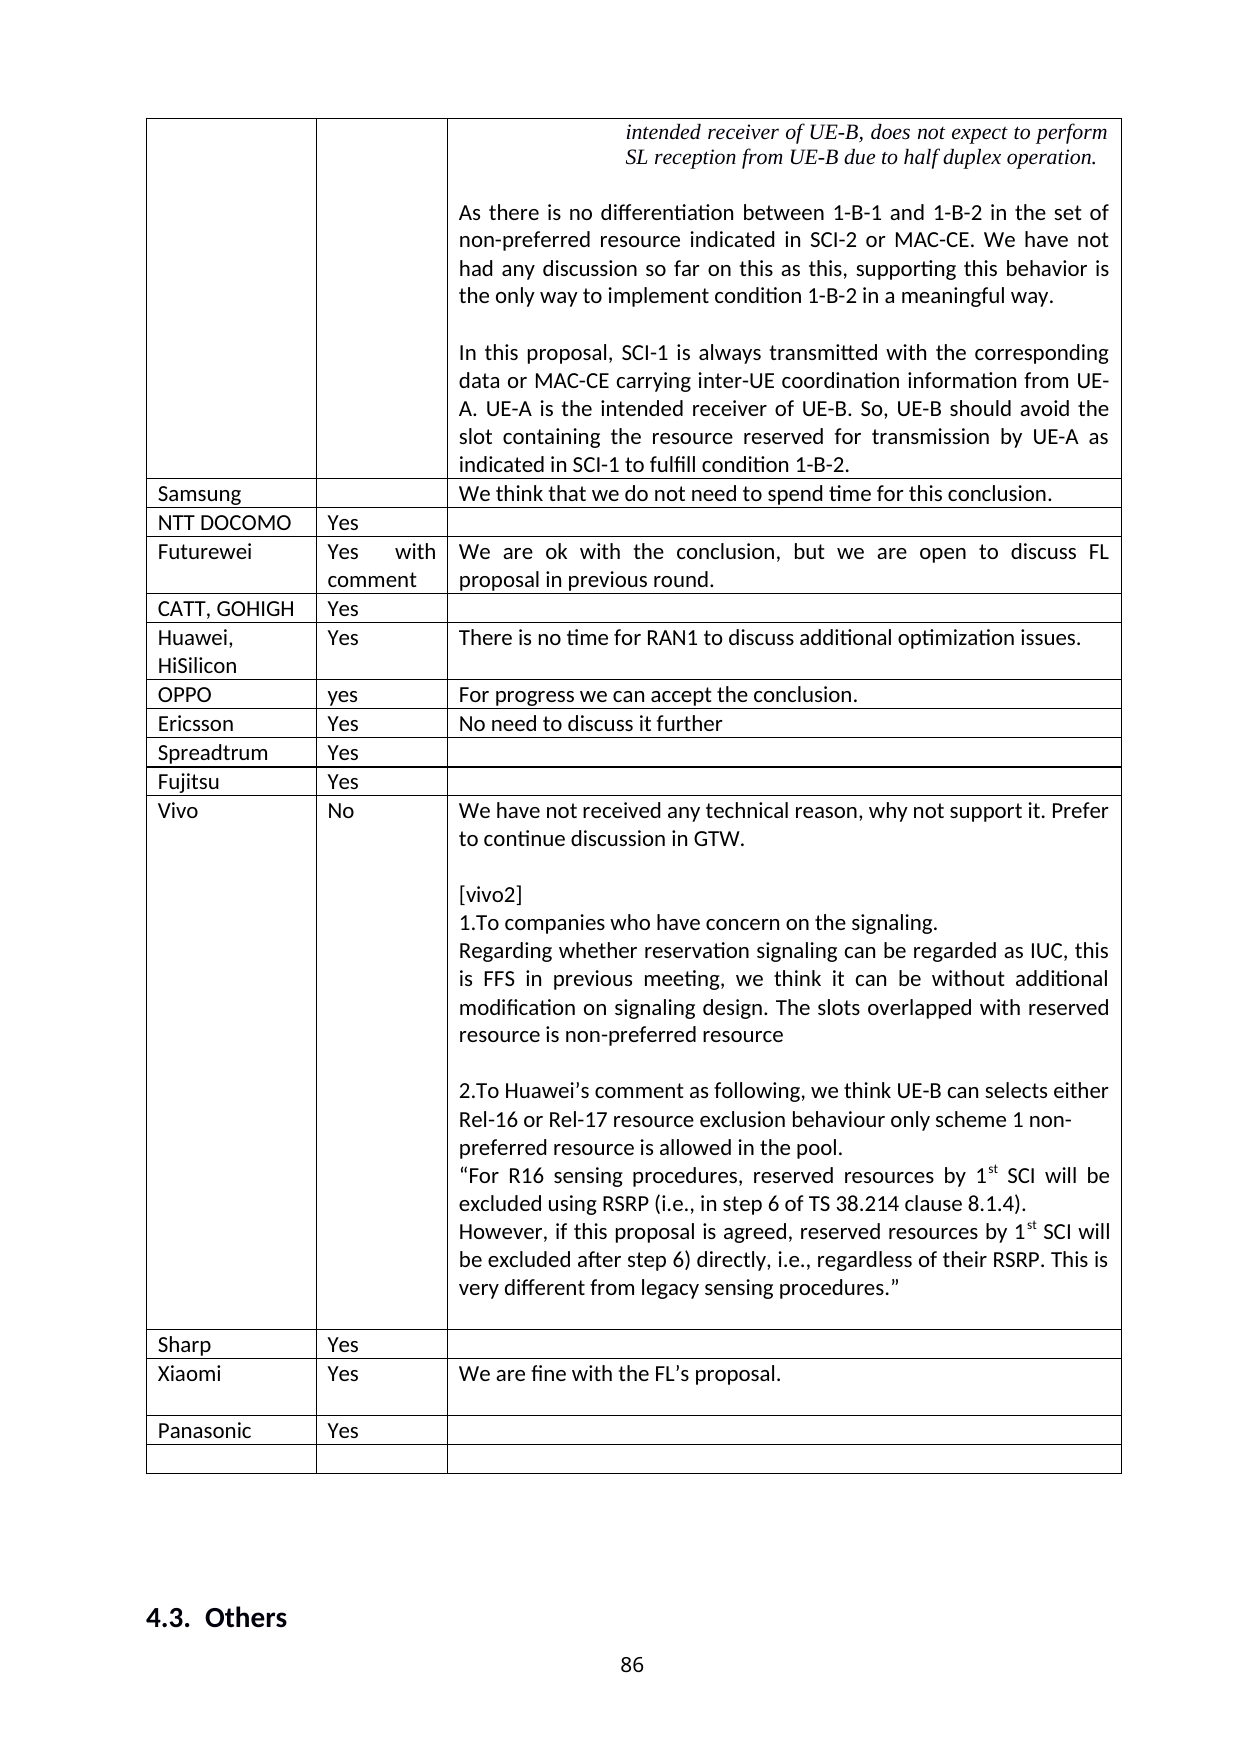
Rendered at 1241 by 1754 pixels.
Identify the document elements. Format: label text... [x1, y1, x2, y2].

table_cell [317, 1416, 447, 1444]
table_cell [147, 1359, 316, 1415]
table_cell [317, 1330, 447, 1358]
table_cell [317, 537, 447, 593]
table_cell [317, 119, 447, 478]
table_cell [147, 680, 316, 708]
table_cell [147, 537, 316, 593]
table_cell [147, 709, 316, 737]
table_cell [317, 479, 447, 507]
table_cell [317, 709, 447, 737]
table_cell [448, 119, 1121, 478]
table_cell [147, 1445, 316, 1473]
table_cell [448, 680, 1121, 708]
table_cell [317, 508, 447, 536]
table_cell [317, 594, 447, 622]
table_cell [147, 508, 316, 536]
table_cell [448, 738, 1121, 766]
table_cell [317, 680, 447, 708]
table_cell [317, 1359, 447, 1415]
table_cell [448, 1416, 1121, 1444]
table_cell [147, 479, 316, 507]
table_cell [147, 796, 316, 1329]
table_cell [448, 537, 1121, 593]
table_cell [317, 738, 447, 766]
list Others [146, 1599, 1122, 1634]
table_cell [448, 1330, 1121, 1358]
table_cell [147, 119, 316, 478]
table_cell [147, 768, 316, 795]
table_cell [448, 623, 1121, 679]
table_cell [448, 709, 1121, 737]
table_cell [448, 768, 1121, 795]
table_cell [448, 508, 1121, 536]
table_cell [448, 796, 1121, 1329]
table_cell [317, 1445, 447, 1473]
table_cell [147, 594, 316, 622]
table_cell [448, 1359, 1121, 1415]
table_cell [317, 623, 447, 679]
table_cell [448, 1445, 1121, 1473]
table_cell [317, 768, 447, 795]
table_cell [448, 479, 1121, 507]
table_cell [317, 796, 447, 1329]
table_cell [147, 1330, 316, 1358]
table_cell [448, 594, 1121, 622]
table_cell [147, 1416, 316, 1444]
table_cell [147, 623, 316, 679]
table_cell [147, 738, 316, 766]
